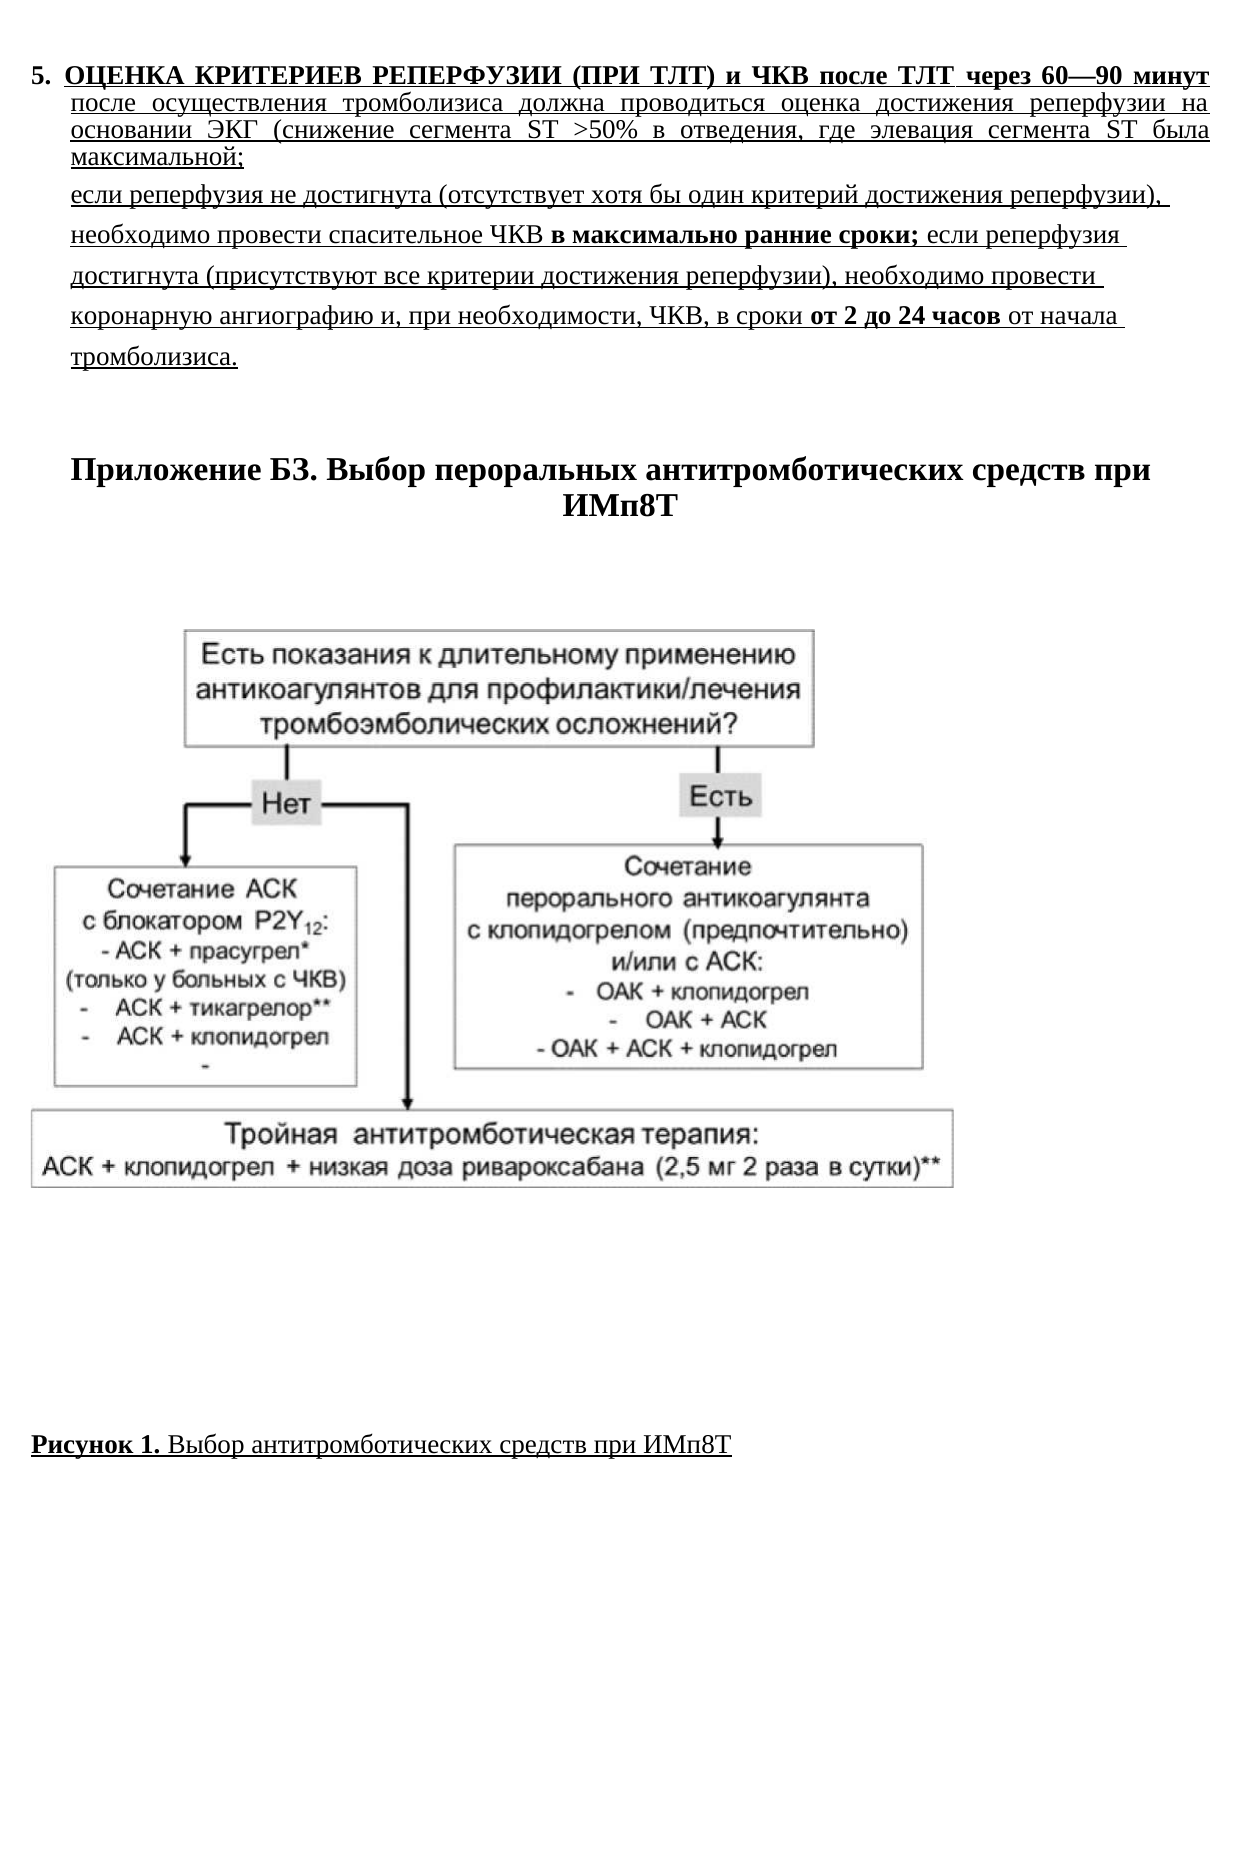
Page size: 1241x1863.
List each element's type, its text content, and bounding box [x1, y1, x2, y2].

text Приложение БЗ. Выбор пероральных антитромботических средств при [70, 454, 1209, 487]
list ОЦЕНКА КРИТЕРИЕВ РЕПЕРФУЗИИ (ПРИ ТЛТ) и ЧКВ после ТЛТ через 60—90 минут после осуществления тромболизиса должна проводиться оценка достижения реперфузии на основании ЭКГ (снижение сегмента ST >50% в отведения, где элевация сегмента ST была максимальной; [31, 62, 1209, 171]
text ИМп8Т [31, 490, 1209, 523]
text Рисунок 1. Выбор антитромботических средств при ИМп8Т [31, 1432, 1209, 1459]
text если реперфузия не достигнута (отсутствует хотя бы один критерий достижения реперфузии), необходимо провести спасительное ЧКВ в максимально ранние сроки; если реперфузия достигнута (присутствуют все критерии достижения реперфузии), необходимо провести коронарную ангиографию и, при необходимости, ЧКВ, в сроки от 2 до 24 часов от начала тромболизиса. [70, 171, 1209, 373]
picture [30, 629, 954, 1188]
